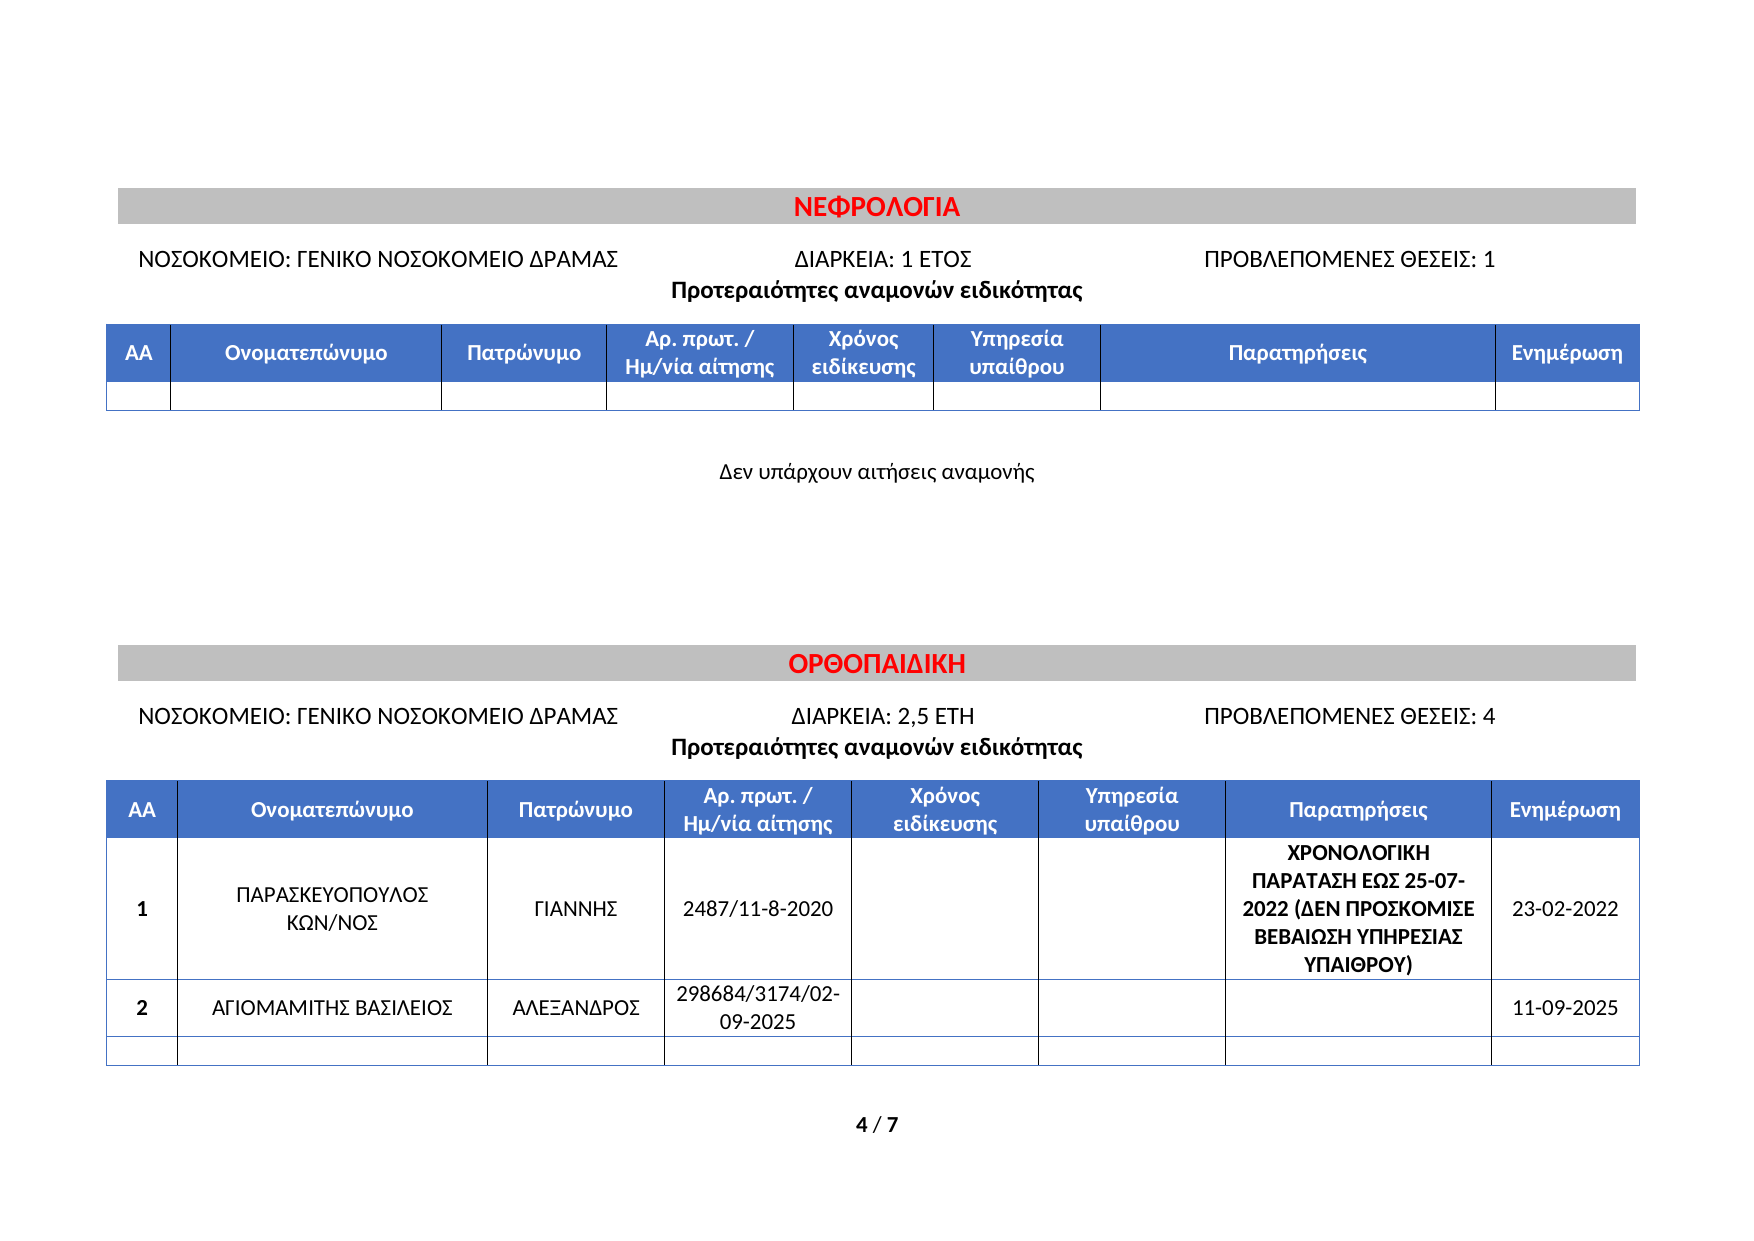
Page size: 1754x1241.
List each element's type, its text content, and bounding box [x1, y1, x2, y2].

table_header Πατρώνυμο [442, 325, 606, 381]
table_cell [794, 382, 933, 409]
table_cell [852, 980, 1038, 1036]
table_header ΝΟΣΟΚΟΜΕΙΟ: ΓΕΝΙΚΟ ΝΟΣΟΚΟΜΕΙΟ ΔΡΑΜΑΣ [107, 243, 649, 274]
table_cell [1496, 382, 1639, 409]
text ΝΕΦΡΟΛΟΓΙΑ [118, 188, 1636, 224]
table_header Πατρώνυμο [488, 781, 664, 837]
table_cell [178, 1037, 487, 1064]
table_cell [1039, 980, 1225, 1036]
table_cell [1039, 838, 1225, 978]
table_cell [1492, 1037, 1639, 1064]
table_cell [107, 1037, 177, 1064]
text ΟΡΘΟΠΑΙΔΙΚΗ [118, 645, 1636, 681]
table_cell ΓΙΑΝΝΗΣ [488, 838, 664, 978]
table_cell [1226, 980, 1491, 1036]
table_header Υπηρεσία υπαίθρου [1039, 781, 1225, 837]
table_cell 2487/11-8-2020 [665, 838, 851, 978]
table_header Αρ. πρωτ. / Ημ/νία αίτησης [665, 781, 851, 837]
table_header ΠΡΟΒΛΕΠΟΜΕΝΕΣ ΘΕΣΕΙΣ: 4 [1116, 700, 1583, 731]
table_cell [1039, 1037, 1225, 1064]
table_cell [607, 382, 793, 409]
table_header ΝΟΣΟΚΟΜΕΙΟ: ΓΕΝΙΚΟ ΝΟΣΟΚΟΜΕΙΟ ΔΡΑΜΑΣ [107, 700, 649, 731]
table_cell ΑΓΙΟΜΑΜΙΤΗΣ ΒΑΣΙΛΕΙΟΣ [178, 980, 487, 1036]
table_header ΔΙΑΡΚΕΙΑ: 1 ΕΤΟΣ [650, 243, 1116, 274]
table_header Αρ. πρωτ. / Ημ/νία αίτησης [607, 325, 793, 381]
table_cell 23-02-2022 [1492, 838, 1639, 978]
table_header Χρόνος ειδίκευσης [794, 325, 933, 381]
table_header Παρατηρήσεις [1226, 781, 1491, 837]
table_header ΑΑ [107, 325, 170, 381]
table_header Ενημέρωση [1496, 325, 1639, 381]
table_cell 298684/3174/02-09-2025 [665, 980, 851, 1036]
table_header Παρατηρήσεις [1101, 325, 1495, 381]
table_cell [442, 382, 606, 409]
table_header Ονοματεπώνυμο [171, 325, 441, 381]
table_cell [1226, 1037, 1491, 1064]
table_cell 2 [107, 980, 177, 1036]
text Δεν υπάρχουν αιτήσεις αναμονής [118, 457, 1636, 486]
table_header Χρόνος ειδίκευσης [852, 781, 1038, 837]
table_header ΠΡΟΒΛΕΠΟΜΕΝΕΣ ΘΕΣΕΙΣ: 1 [1116, 243, 1583, 274]
table_cell [1101, 382, 1495, 409]
text Προτεραιότητες αναμονών ειδικότητας [118, 731, 1636, 761]
table_cell [852, 838, 1038, 978]
table_cell 1 [107, 838, 177, 978]
table_cell ΑΛΕΞΑΝΔΡΟΣ [488, 980, 664, 1036]
table_cell [665, 1037, 851, 1064]
table_cell [171, 382, 441, 409]
table_cell ΠΑΡΑΣΚΕΥΟΠΟΥΛΟΣ ΚΩΝ/ΝΟΣ [178, 838, 487, 978]
table_cell [934, 382, 1100, 409]
table_header Ενημέρωση [1492, 781, 1639, 837]
table_header Υπηρεσία υπαίθρου [934, 325, 1100, 381]
table_cell [107, 382, 170, 409]
text Προτεραιότητες αναμονών ειδικότητας [118, 274, 1636, 304]
table_header ΑΑ [107, 781, 177, 837]
table_header ΔΙΑΡΚΕΙΑ: 2,5 ΕΤΗ [650, 700, 1116, 731]
table_cell 11-09-2025 [1492, 980, 1639, 1036]
table_cell [488, 1037, 664, 1064]
table_cell [852, 1037, 1038, 1064]
table_header Ονοματεπώνυμο [178, 781, 487, 837]
table_cell ΧΡΟΝΟΛΟΓΙΚΗ ΠΑΡΑΤΑΣΗ ΕΩΣ 25-07-2022 (ΔΕΝ ΠΡΟΣΚΟΜΙΣΕ ΒΕΒΑΙΩΣΗ ΥΠΗΡΕΣΙΑΣ ΥΠΑΙΘΡΟΥ) [1226, 838, 1491, 978]
